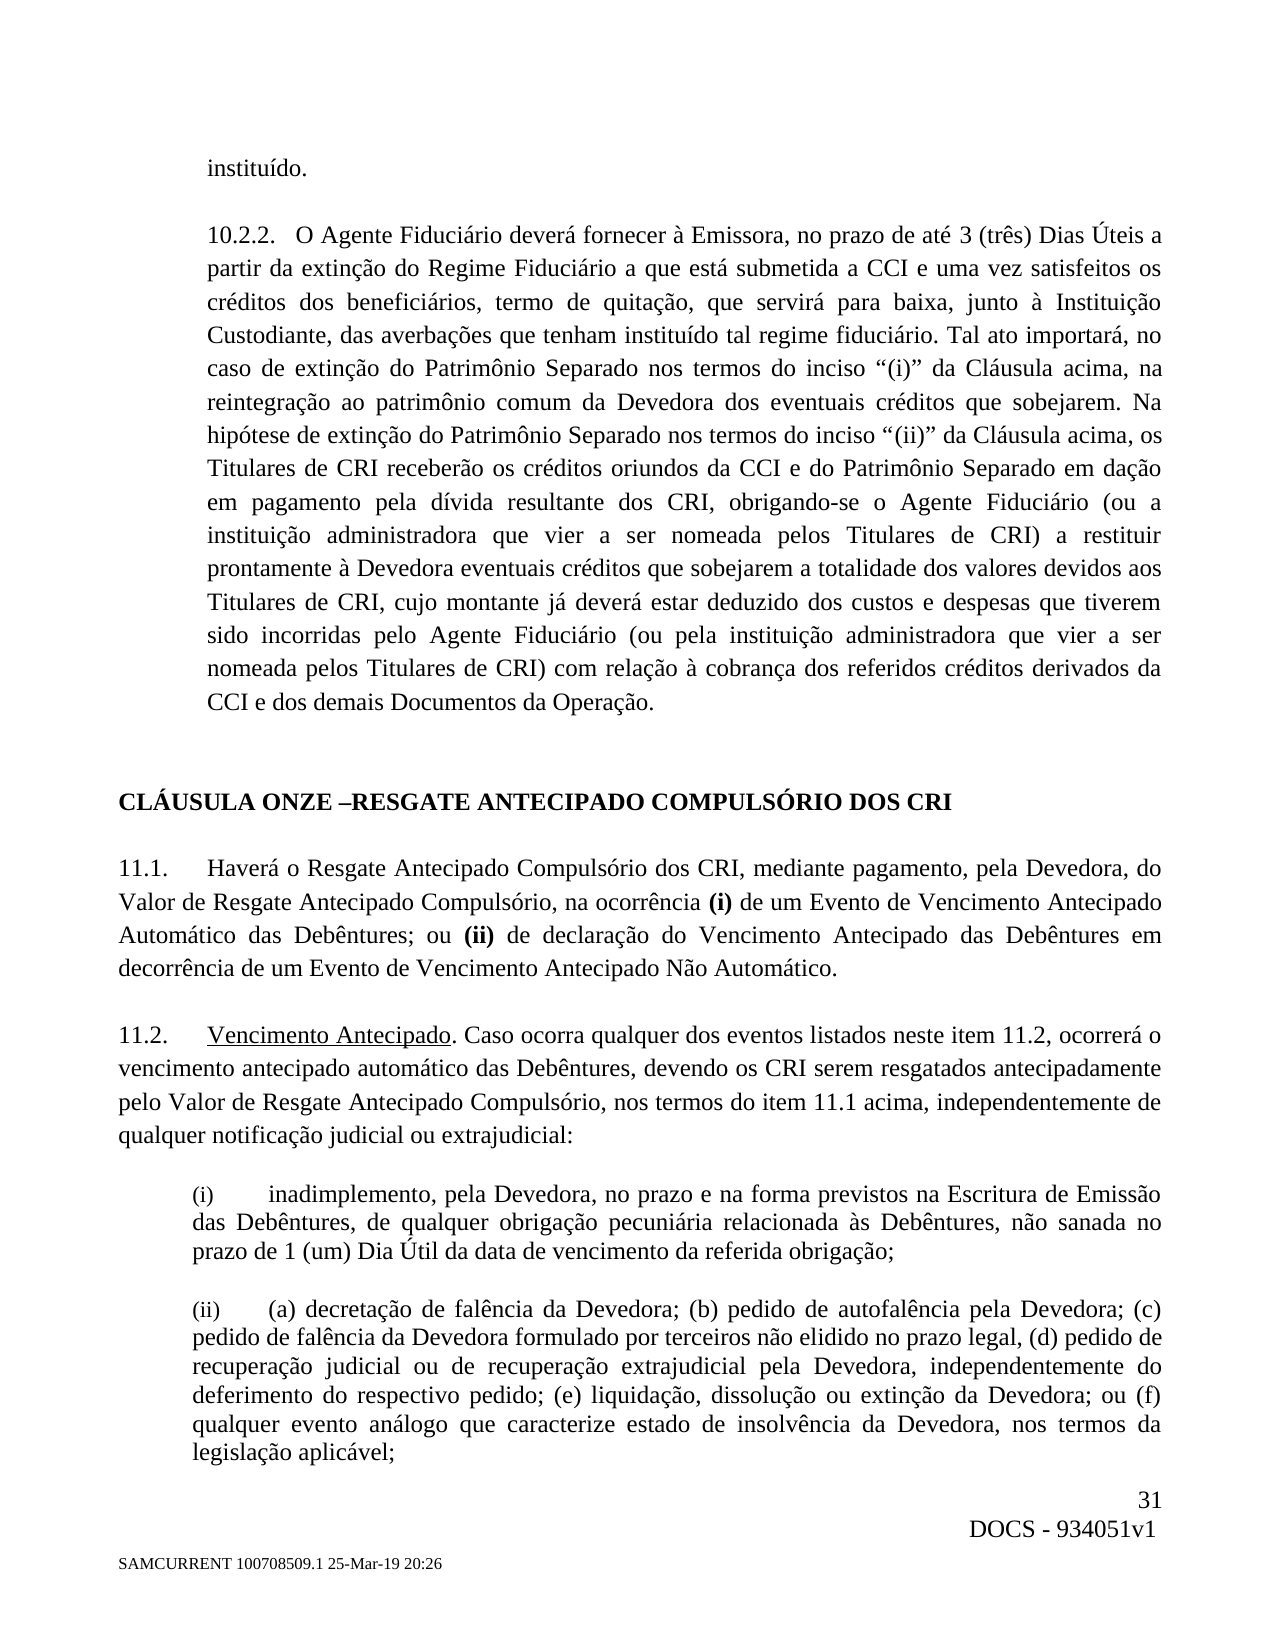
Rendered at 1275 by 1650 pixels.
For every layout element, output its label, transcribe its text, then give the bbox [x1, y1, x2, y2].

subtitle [207, 150, 1162, 183]
list inadimplemento, pela Devedora, no prazo e na forma previstos na Escritura de Emissão das Debêntures, de qualquer obrigação pecuniária relacionada às Debêntures, não sanada no prazo de 1 (um) Dia Útil da data de vencimento da referida obrigação; [192, 1179, 1162, 1265]
subtitle CLÁUSULA ONZE –RESGATE ANTECIPADO COMPULSÓRIO DOS CRI [44, 783, 1162, 817]
subtitle Haverá o Resgate Antecipado Compulsório dos CRI, mediante pagamento, pela Devedora, do Valor de Resgate Antecipado Compulsório, na ocorrência (i) de um Evento de Vencimento Antecipado Automático das Debêntures; ou (ii) de declaração do Vencimento Antecipado das Debêntures em decorrência de um Evento de Vencimento Antecipado Não Automático. [118, 850, 1162, 983]
subtitle Vencimento Antecipado. Caso ocorra qualquer dos eventos listados neste item 11.2, ocorrerá o vencimento antecipado automático das Debêntures, devendo os CRI serem resgatados antecipadamente pelo Valor de Resgate Antecipado Compulsório, nos termos do item 11.1 acima, independentemente de qualquer notificação judicial ou extrajudicial: [118, 1017, 1162, 1150]
subtitle O Agente Fiduciário deverá fornecer à Emissora, no prazo de até 3 (três) Dias Úteis a partir da extinção do Regime Fiduciário a que está submetida a CCI e uma vez satisfeitos os créditos dos beneficiários, termo de quitação, que servirá para baixa, junto à Instituição Custodiante, das averbações que tenham instituído tal regime fiduciário. Tal ato importará, no caso de extinção do Patrimônio Separado nos termos do inciso “(i)” da Cláusula 10.2 acima, na reintegração ao patrimônio comum da Devedora dos eventuais créditos que sobejarem. Na hipótese de extinção do Patrimônio Separado nos termos do inciso “(ii)” da Cláusula 10.2 acima, os Titulares de CRI receberão os créditos oriundos da CCI e do Patrimônio Separado em dação em pagamento pela dívida resultante dos CRI, obrigando-se o Agente Fiduciário (ou a instituição administradora que vier a ser nomeada pelos Titulares de CRI) a restituir prontamente à Devedora eventuais créditos que sobejarem a totalidade dos valores devidos aos Titulares de CRI, cujo montante já deverá estar deduzido dos custos e despesas que tiverem sido incorridas pelo Agente Fiduciário (ou pela instituição administradora que vier a ser nomeada pelos Titulares de CRI) com relação à cobrança dos referidos créditos derivados da CCI e dos demais Documentos da Operação. [207, 217, 1162, 717]
list (a) decretação de falência da Devedora; (b) pedido de autofalência pela Devedora; (c) pedido de falência da Devedora formulado por terceiros não elidido no prazo legal, (d) pedido de recuperação judicial ou de recuperação extrajudicial pela Devedora, independentemente do deferimento do respectivo pedido; (e) liquidação, dissolução ou extinção da Devedora; ou (f) qualquer evento análogo que caracterize estado de insolvência da Devedora, nos termos da legislação aplicável; [192, 1294, 1162, 1466]
